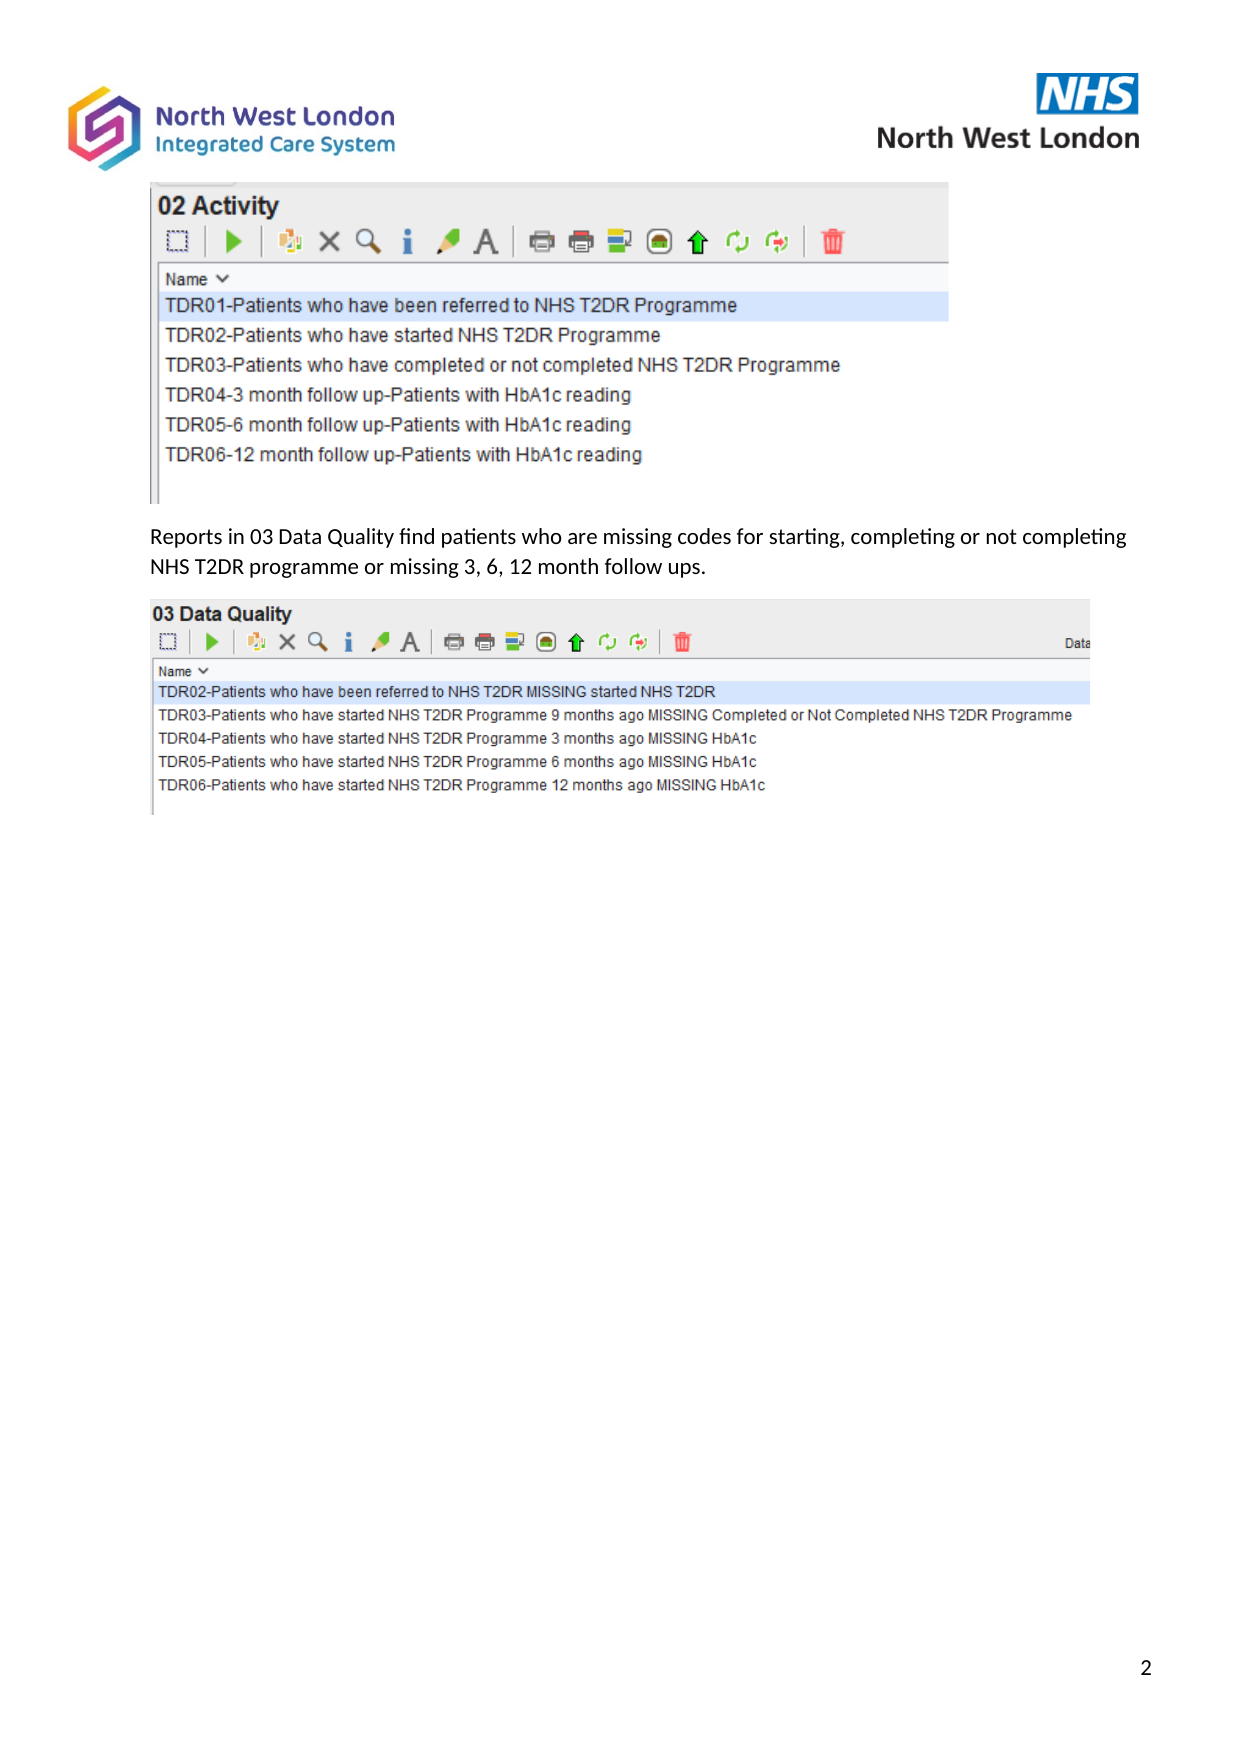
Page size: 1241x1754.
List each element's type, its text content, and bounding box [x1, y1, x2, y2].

picture [876, 73, 1141, 155]
picture [150, 599, 1091, 815]
picture [67, 73, 949, 504]
text Reports in 03 Data Quality find patients who are missing codes for starting, completing or not completing NHS T2DR programme or missing 3, 6, 12 month follow ups. [150, 522, 1152, 580]
